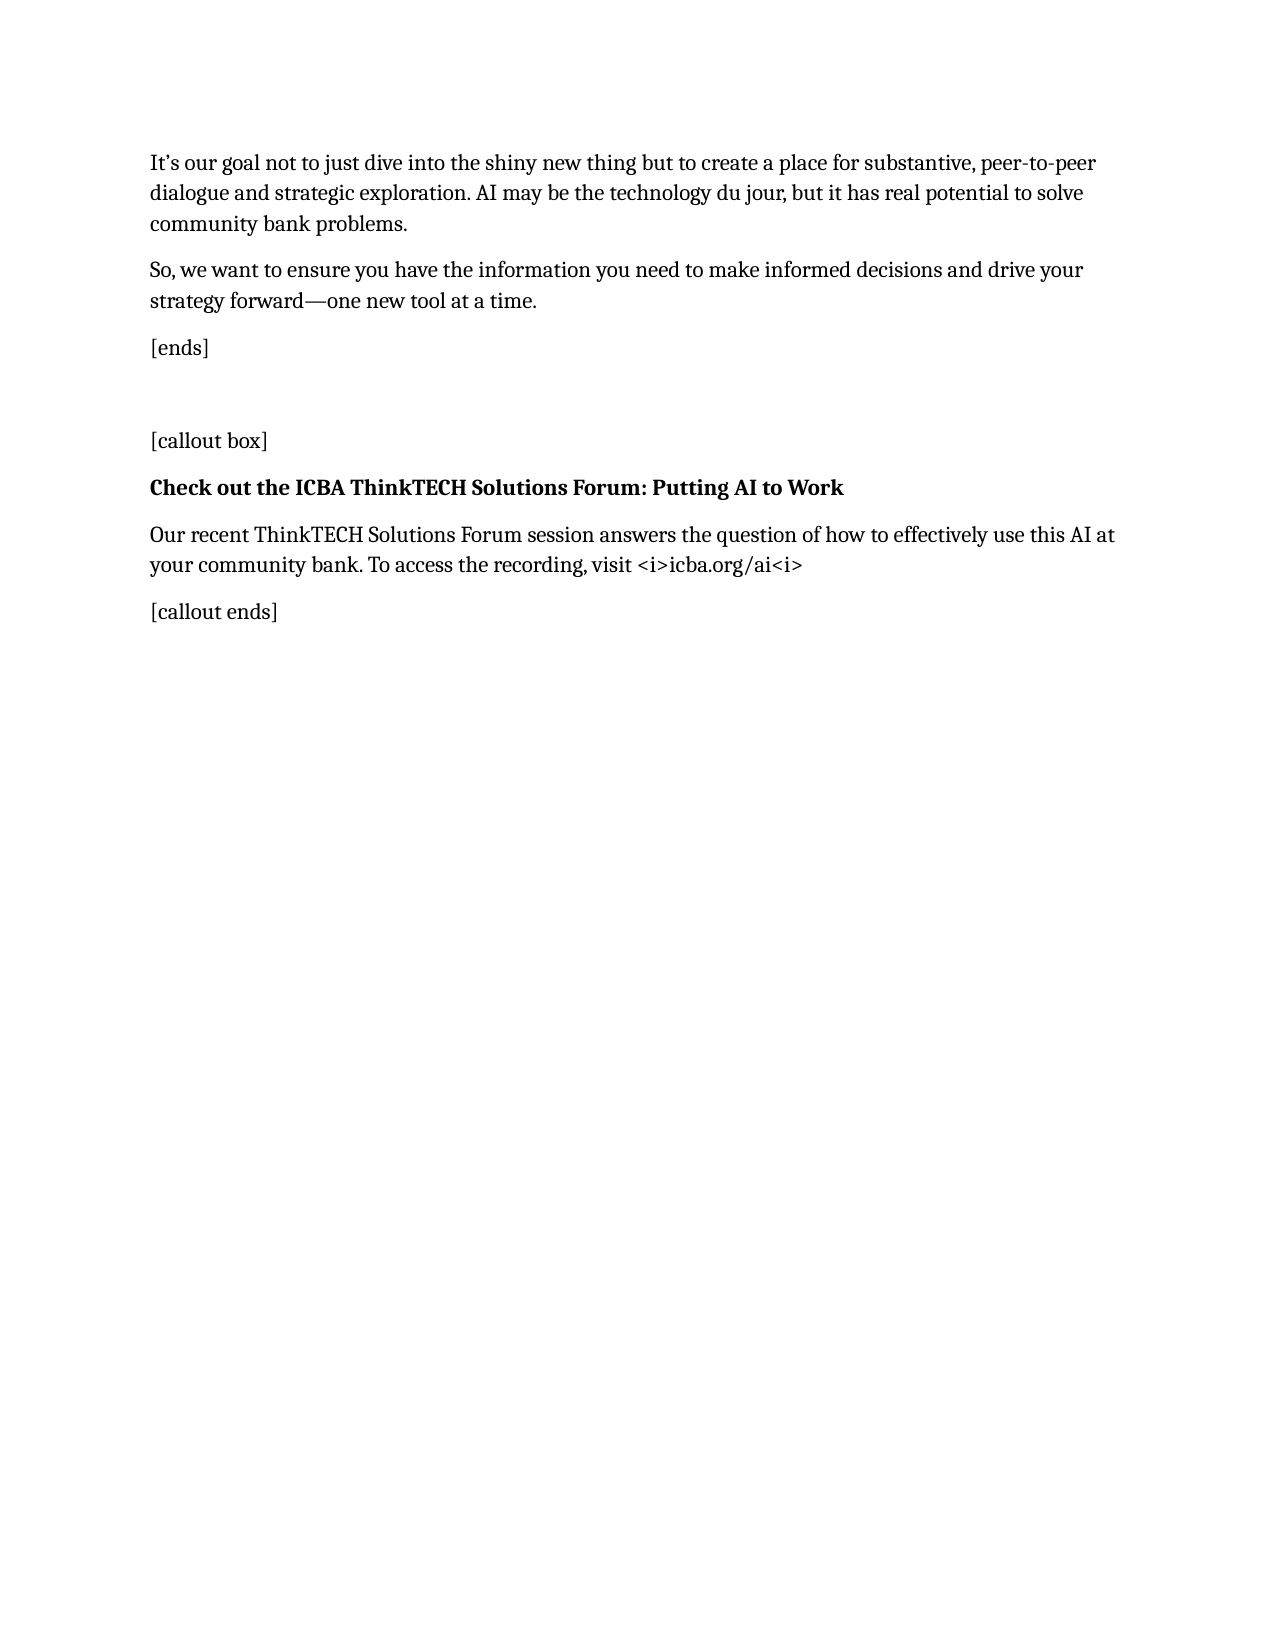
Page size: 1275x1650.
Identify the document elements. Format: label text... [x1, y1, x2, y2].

text Our recent ThinkTECH Solutions Forum session answers the question of how to effectively use this AI at your community bank. To access the recording, visit <i>icba.org/ai<i> [150, 522, 1125, 578]
text [callout box] [150, 428, 1125, 454]
text So, we want to ensure you have the information you need to make informed decisions and drive your strategy forward—one new tool at a time. [150, 257, 1125, 314]
text Check out the ICBA ThinkTECH Solutions Forum: Putting AI to Work [150, 475, 1125, 501]
text [ends] [150, 334, 1125, 361]
text [callout ends] [150, 599, 1125, 625]
text It’s our goal not to just dive into the shiny new thing but to create a place for substantive, peer-to-peer dialogue and strategic exploration. AI may be the technology du jour, but it has real potential to solve community bank problems. [150, 150, 1125, 237]
